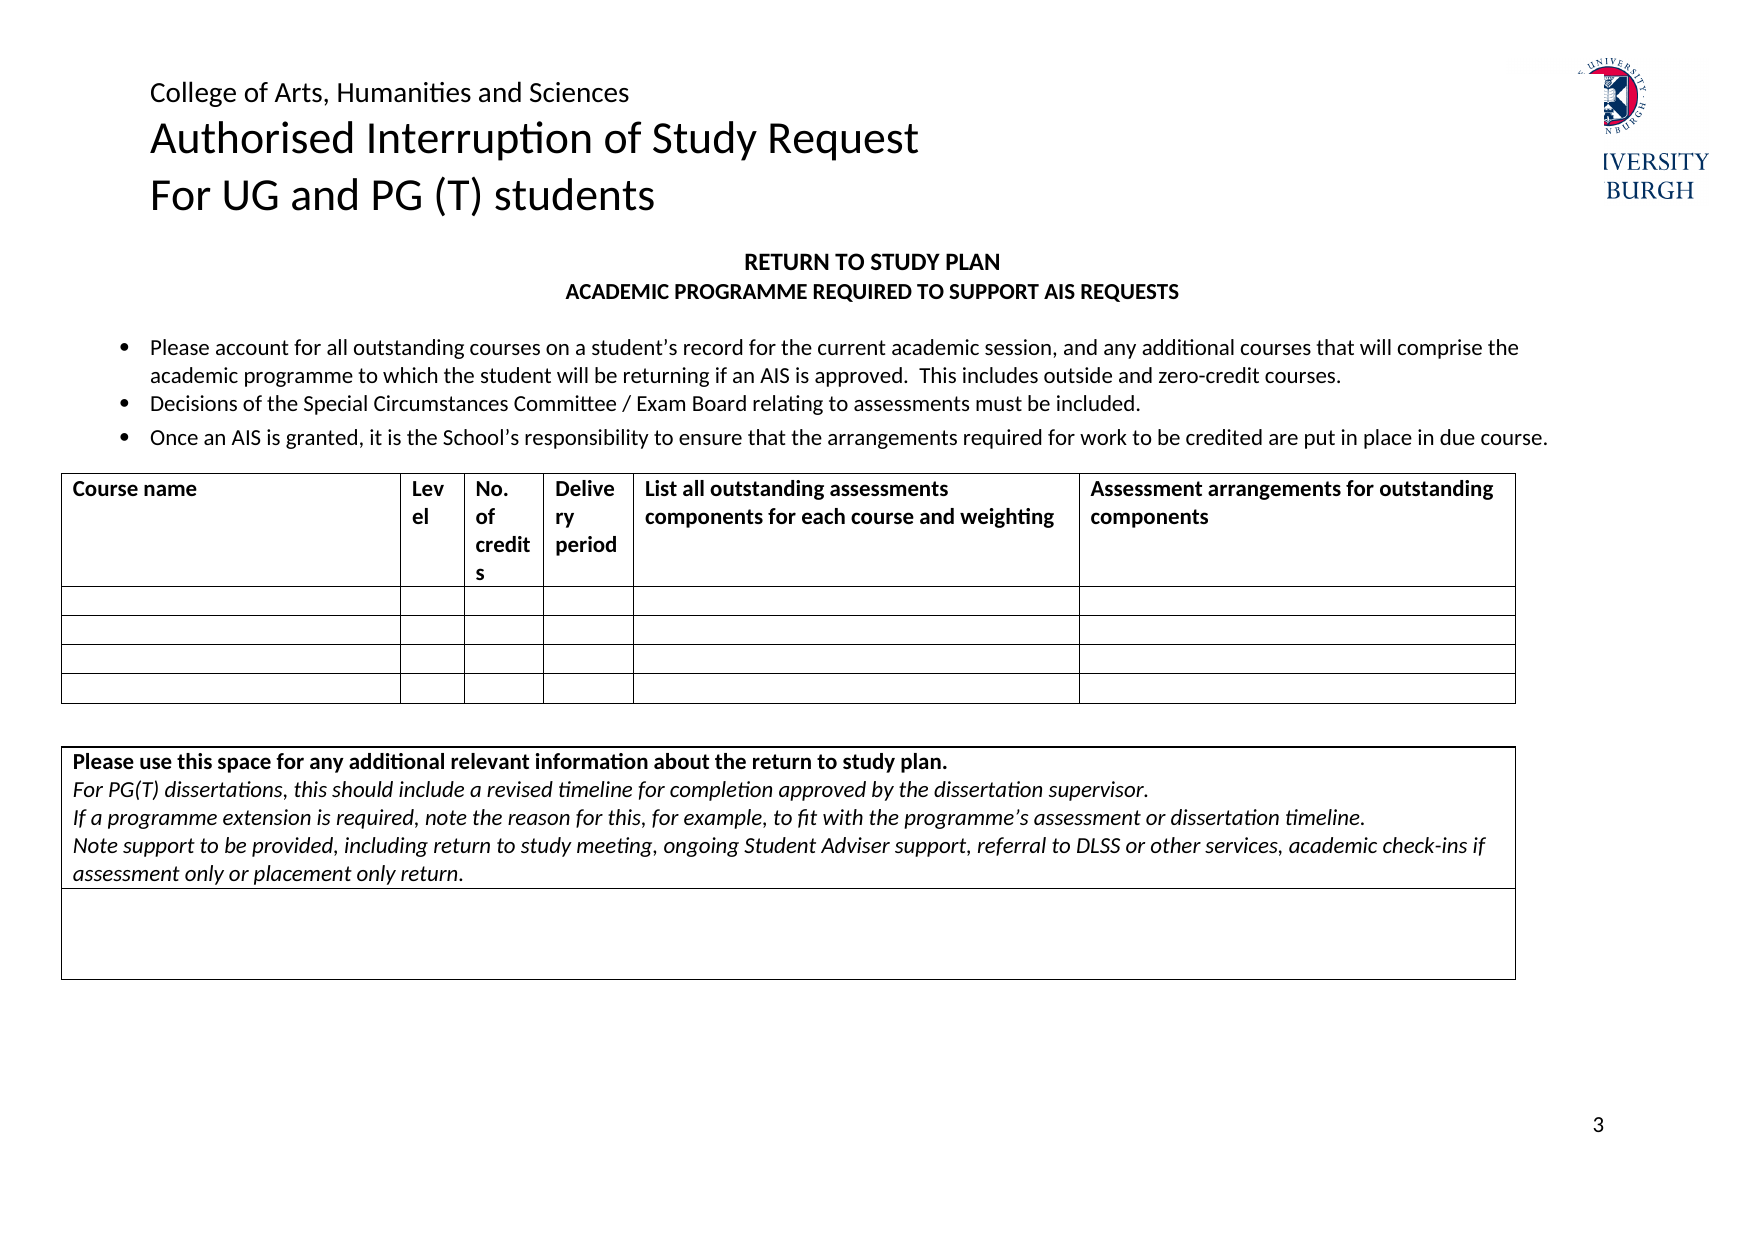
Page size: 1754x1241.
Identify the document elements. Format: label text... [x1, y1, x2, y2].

table_cell [544, 674, 633, 702]
table_header Please use this space for any additional relevant information about the return to study plan. For PG(T) dissertations, this should include a revised timeline for completion approved by the dissertation supervisor. If a programme extension is required, note the reason for this, for example, to fit with the programme’s assessment or dissertation timeline. Note support to be provided, including return to study meeting, ongoing Student Adviser support, referral to DLSS or other services, academic check-ins if assessment only or placement only return. [62, 748, 1515, 888]
table_cell [465, 645, 543, 673]
table_cell [401, 587, 464, 615]
table_cell [634, 645, 1079, 673]
table_header Delivery period [544, 474, 633, 586]
table_header List all outstanding assessments components for each course and weighting [634, 474, 1079, 586]
table_cell [62, 616, 400, 644]
table_cell [401, 616, 464, 644]
table_cell [401, 674, 464, 702]
list Decisions of the Special Circumstances Committee / Exam Board relating to assessments must be included. [120, 389, 1624, 417]
table_header No. of credits [465, 474, 543, 586]
table_cell [634, 587, 1079, 615]
table_cell [401, 645, 464, 673]
table_cell [1080, 616, 1515, 644]
table_cell [1080, 645, 1515, 673]
table_header Level [401, 474, 464, 586]
table_cell [62, 645, 400, 673]
list Please account for all outstanding courses on a student’s record for the current academic session, and any additional courses that will comprise the academic programme to which the student will be returning if an AIS is approved. This includes outside and zero-credit courses. [120, 333, 1604, 389]
table_header Assessment arrangements for outstanding components [1080, 474, 1515, 586]
table_cell [634, 616, 1079, 644]
table_cell [544, 645, 633, 673]
table_cell [1080, 587, 1515, 615]
table_cell [1080, 674, 1515, 702]
table_cell [544, 616, 633, 644]
picture [1506, 58, 1709, 206]
table_cell [544, 587, 633, 615]
table_cell [465, 616, 543, 644]
list Once an AIS is granted, it is the School’s responsibility to ensure that the arrangements required for work to be credited are put in place in due course. [120, 423, 1624, 451]
table_cell [62, 889, 1515, 979]
table_cell [634, 674, 1079, 702]
table_cell [62, 674, 400, 702]
table_cell [62, 587, 400, 615]
table_header Course name [62, 474, 400, 586]
text ACADEMIC PROGRAMME REQUIRED TO SUPPORT AIS REQUESTS [120, 277, 1624, 305]
text RETURN TO STUDY PLAN [120, 247, 1624, 277]
table_cell [465, 587, 543, 615]
table_cell [465, 674, 543, 702]
